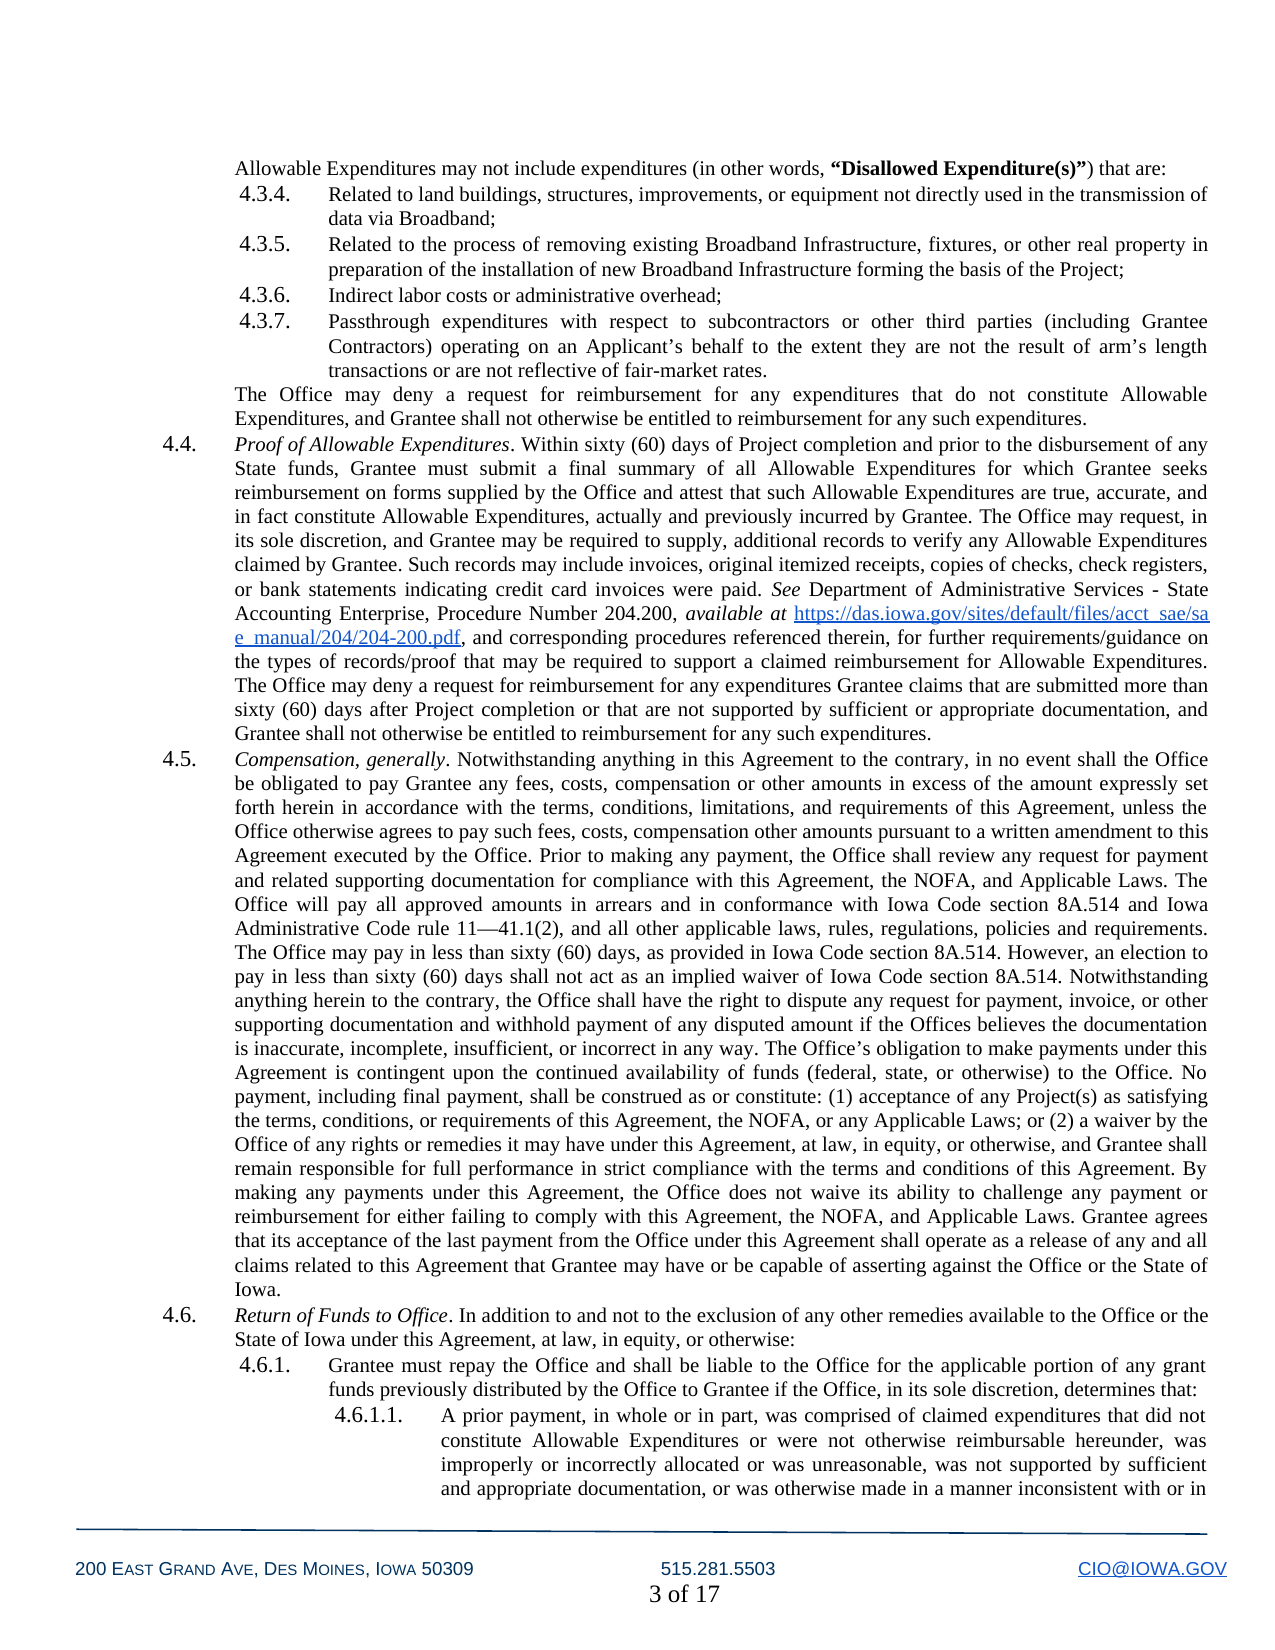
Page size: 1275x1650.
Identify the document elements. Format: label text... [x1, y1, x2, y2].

list Passthrough expenditures with respect to subcontractors or other third parties (including Grantee Contractors) operating on an Applicant’s behalf to the extent they are not the result of arm’s length transactions or are not reflective of fair-market rates. [291, 307, 1209, 382]
list Related to the process of removing existing Broadband Infrastructure, fixtures, or other real property in preparation of the installation of new Broadband Infrastructure forming the basis of the Project; [291, 230, 1209, 281]
list Grantee must repay the Office and shall be liable to the Office for the applicable portion of any grant funds previously distributed by the Office to Grantee if the Office, in its sole discretion, determines that: [291, 1351, 1207, 1401]
text Allowable Expenditures may not include expenditures (in other words, “Disallowed Expenditure(s)”) that are: [234, 156, 1248, 180]
list Return of Funds to Office. In addition to and not to the exclusion of any other remedies available to the Office or the State of Iowa under this Agreement, at law, in equity, or otherwise: [197, 1301, 1209, 1351]
text The Office may deny a request for reimbursement for any expenditures that do not constitute Allowable Expenditures, and Grantee shall not otherwise be entitled to reimbursement for any such expenditures. [234, 382, 1209, 430]
list Proof of Allowable Expenditures. Within sixty (60) days of Project completion and prior to the disbursement of any State funds, Grantee must submit a final summary of all Allowable Expenditures for which Grantee seeks reimbursement on forms supplied by the Office and attest that such Allowable Expenditures are true, accurate, and in fact constitute Allowable Expenditures, actually and previously incurred by Grantee. The Office may request, in its sole discretion, and Grantee may be required to supply, additional records to verify any Allowable Expenditures claimed by Grantee. Such records may include invoices, original itemized receipts, copies of checks, check registers, or bank statements indicating credit card invoices were paid. See Department of Administrative Services - State Accounting Enterprise, Procedure Number 204.200, available at https://das.iowa.gov/sites/default/files/acct_sae/sa e_manual/204/204-200.pdf, and corresponding procedures referenced therein, for further requirements/guidance on the types of records/proof that may be required to support a claimed reimbursement for Allowable Expenditures. The Office may deny a request for reimbursement for any expenditures Grantee claims that are submitted more than sixty (60) days after Project completion or that are not supported by sufficient or appropriate documentation, and Grantee shall not otherwise be entitled to reimbursement for any such expenditures. [197, 430, 1209, 745]
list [403, 1401, 1207, 1500]
list Compensation, generally. Notwithstanding anything in this Agreement to the contrary, in no event shall the Office be obligated to pay Grantee any fees, costs, compensation or other amounts in excess of the amount expressly set forth herein in accordance with the terms, conditions, limitations, and requirements of this Agreement, unless the Office otherwise agrees to pay such fees, costs, compensation other amounts pursuant to a written amendment to this Agreement executed by the Office. Prior to making any payment, the Office shall review any request for payment and related supporting documentation for compliance with this Agreement, the NOFA, and Applicable Laws. The Office will pay all approved amounts in arrears and in conformance with Iowa Code section 8A.514 and Iowa Administrative Code rule 11—41.1(2), and all other applicable laws, rules, regulations, policies and requirements. The Office may pay in less than sixty (60) days, as provided in Iowa Code section 8A.514. However, an election to pay in less than sixty (60) days shall not act as an implied waiver of Iowa Code section 8A.514. Notwithstanding anything herein to the contrary, the Office shall have the right to dispute any request for payment, invoice, or other supporting documentation and withhold payment of any disputed amount if the Offices believes the documentation is inaccurate, incomplete, insufficient, or incorrect in any way. The Office’s obligation to make payments under this Agreement is contingent upon the continued availability of funds (federal, state, or otherwise) to the Office. No payment, including final payment, shall be construed as or constitute: (1) acceptance of any Project(s) as satisfying the terms, conditions, or requirements of this Agreement, the NOFA, or any Applicable Laws; or (2) a waiver by the Office of any rights or remedies it may have under this Agreement, at law, in equity, or otherwise, and Grantee shall remain responsible for full performance in strict compliance with the terms and conditions of this Agreement. By making any payments under this Agreement, the Office does not waive its ability to challenge any payment or reimbursement for either failing to comply with this Agreement, the NOFA, and Applicable Laws. Grantee agrees that its acceptance of the last payment from the Office under this Agreement shall operate as a release of any and all claims related to this Agreement that Grantee may have or be capable of asserting against the Office or the State of Iowa. [197, 745, 1209, 1301]
list Related to land buildings, structures, improvements, or equipment not directly used in the transmission of data via Broadband; [291, 180, 1209, 230]
list Indirect labor costs or administrative overhead; [291, 281, 1209, 307]
